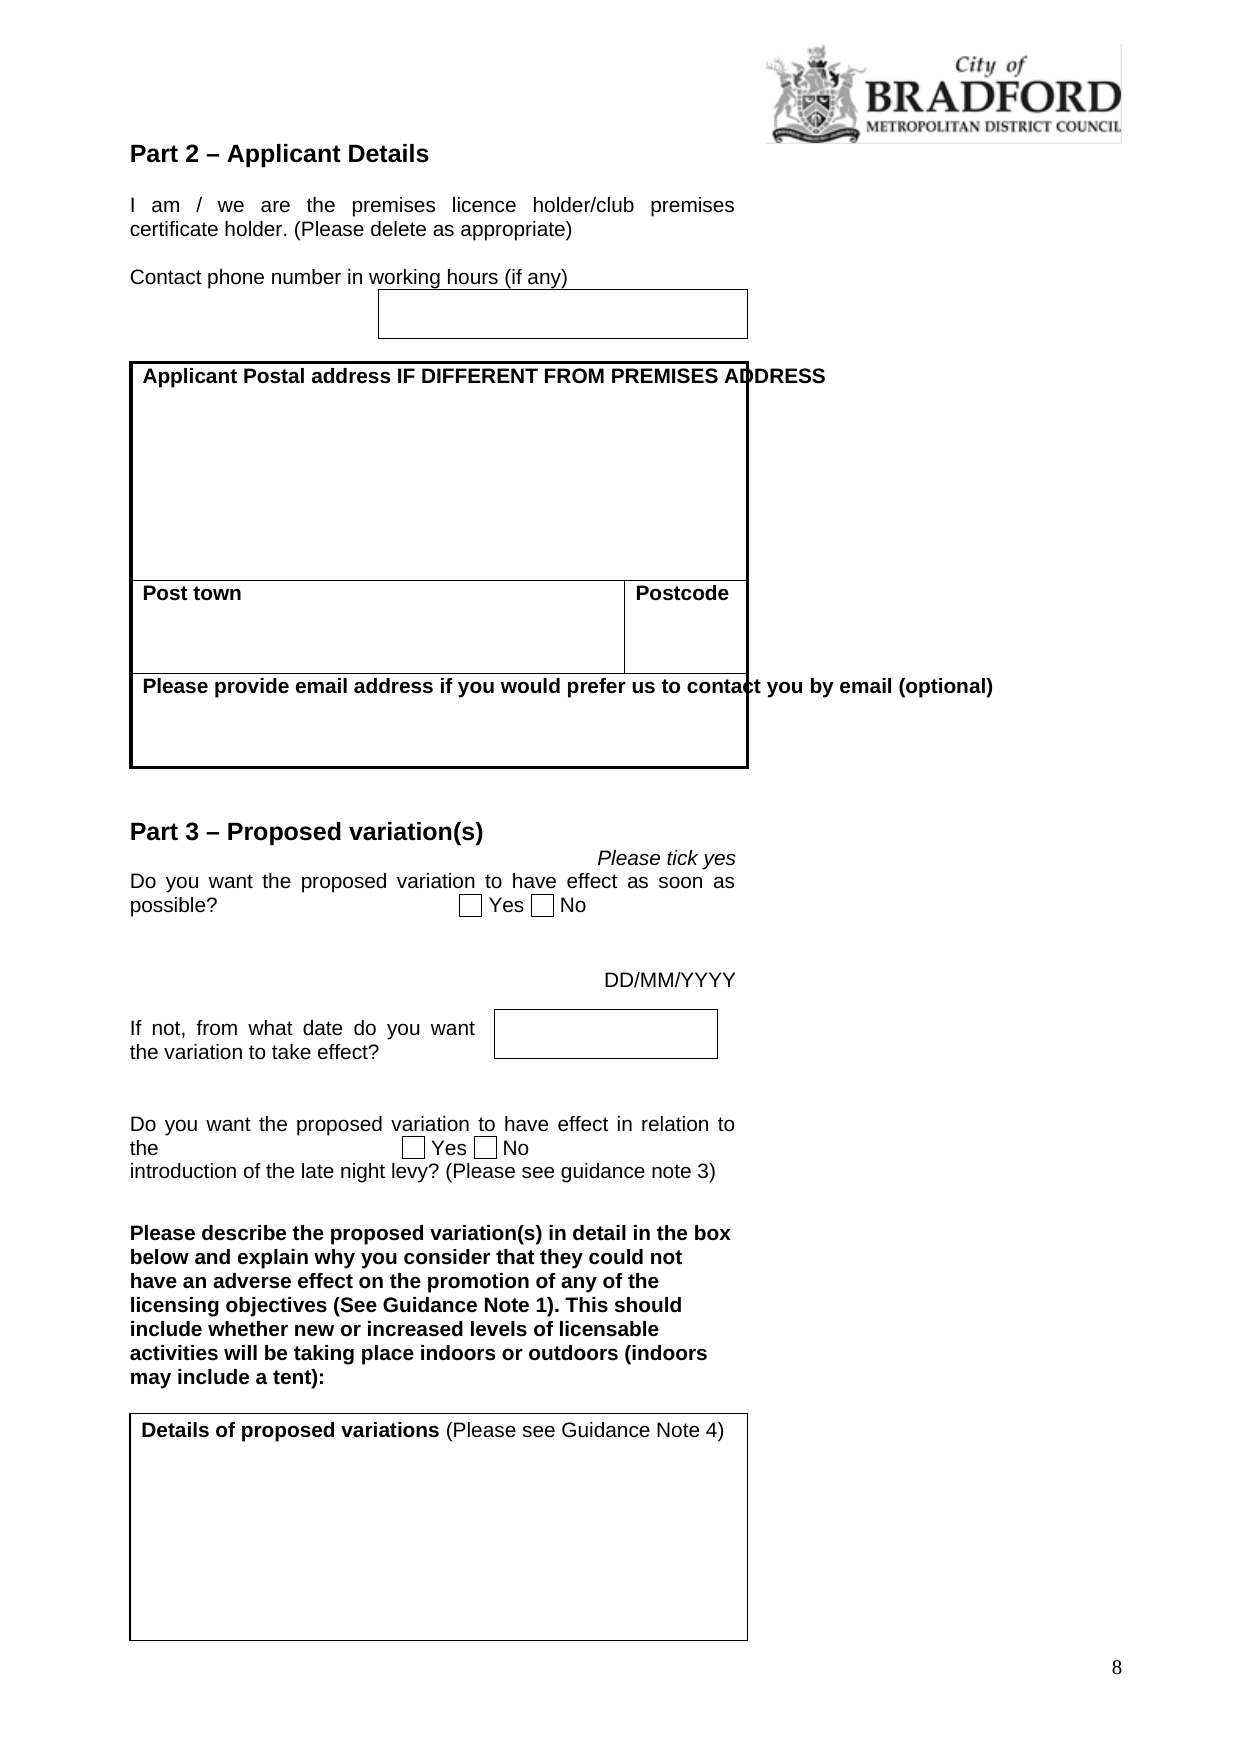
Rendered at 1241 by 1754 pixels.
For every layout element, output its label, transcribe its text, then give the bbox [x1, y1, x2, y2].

picture [765, 44, 1123, 145]
